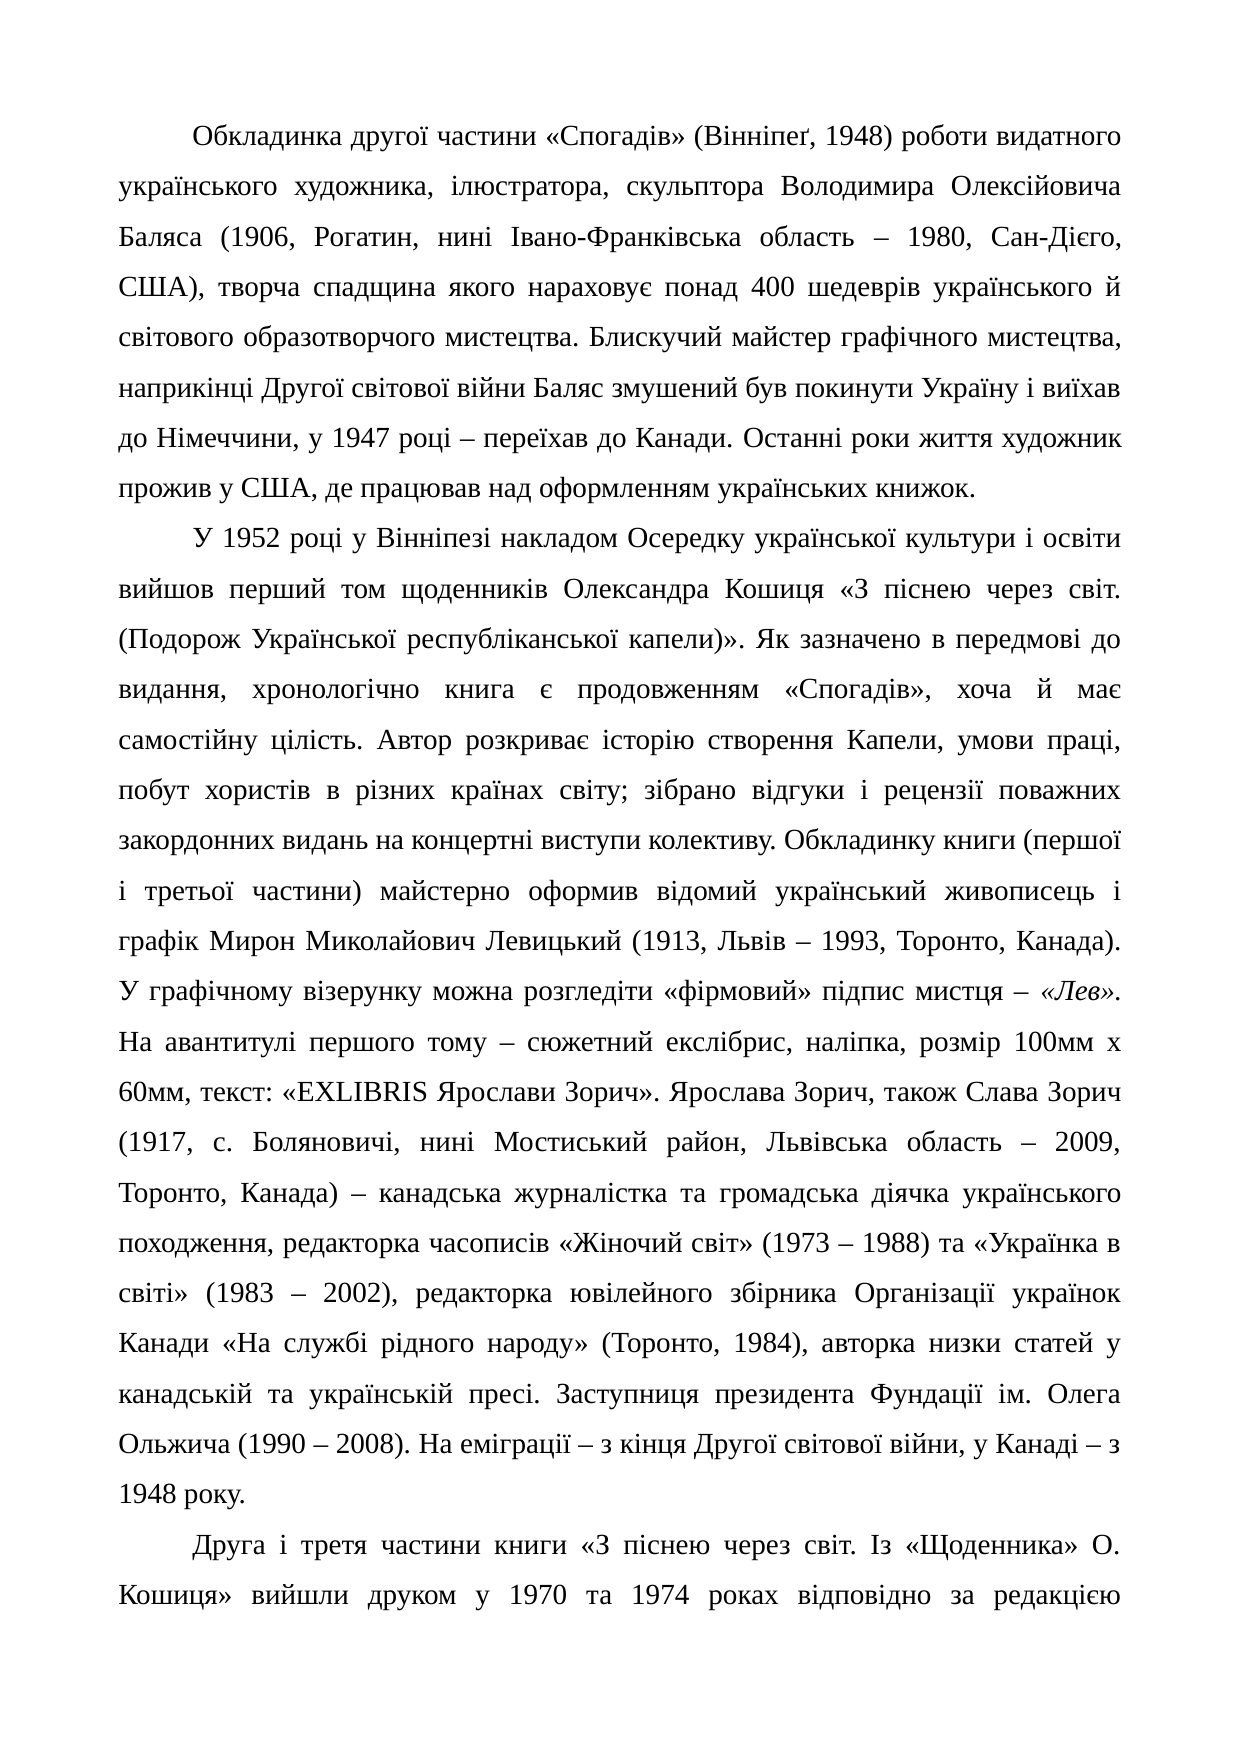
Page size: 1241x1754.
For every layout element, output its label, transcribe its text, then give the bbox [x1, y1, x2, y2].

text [118, 1527, 1122, 1611]
text Обкладинка другої частини «Спогадів» (Вінніпеґ, 1948) роботи видатного українського художника, ілюстратора, скульптора Володимира Олексійовича Баляса (1906, Рогатин, нині Івано-Франківська область – 1980, Сан-Дієго, США), творча спадщина якого нараховує понад 400 шедеврів українського й світового образотворчого мистецтва. Блискучий майстер графічного мистецтва, наприкінці Другої світової війни Баляс змушений був покинути Україну і виїхав до Німеччини, у 1947 році – переїхав до Канади. Останні роки життя художник прожив у США, де працював над оформленням українських книжок. [118, 118, 1122, 504]
text У 1952 році у Вінніпезі накладом Осередку української культури і освіти вийшов перший том щоденників Олександра Кошиця «З піснею через світ. (Подорож Української республіканської капели)». Як зазначено в передмові до видання, хронологічно книга є продовженням «Спогадів», хоча й має самостійну цілість. Автор розкриває історію створення Капели, умови праці, побут хористів в різних країнах світу; зібрано відгуки і рецензії поважних закордонних видань на концертні виступи колективу. Обкладинку книги (першої і третьої частини) майстерно оформив відомий український живописець і графік Мирон Миколайович Левицький (1913, Львів – 1993, Торонто, Канада). У графічному візерунку можна розгледіти «фірмовий» підпис мистця – «Лев». На авантитулі першого тому – сюжетний екслібрис, наліпка, розмір 100мм х 60мм, текст: «EXLIBRIS Ярослави Зорич». Ярослава Зорич, також Слава Зорич (1917, с. Боляновичі, нині Мостиський район, Львівська область – 2009, Торонто, Канада) – канадська журналістка та громадська діячка українського походження, редакторка часописів «Жіночий світ» (1973 – 1988) та «Українка в світі» (1983 – 2002), редакторка ювілейного збірника Організації українок Канади «На службі рідного народу» (Торонто, 1984), авторка низки статей у канадській та українській пресі. Заступниця президента Фундації ім. Олега Ольжича (1990 – 2008). На еміграції – з кінця Другої світової війни, у Канаді – з 1948 року. [118, 521, 1122, 1510]
